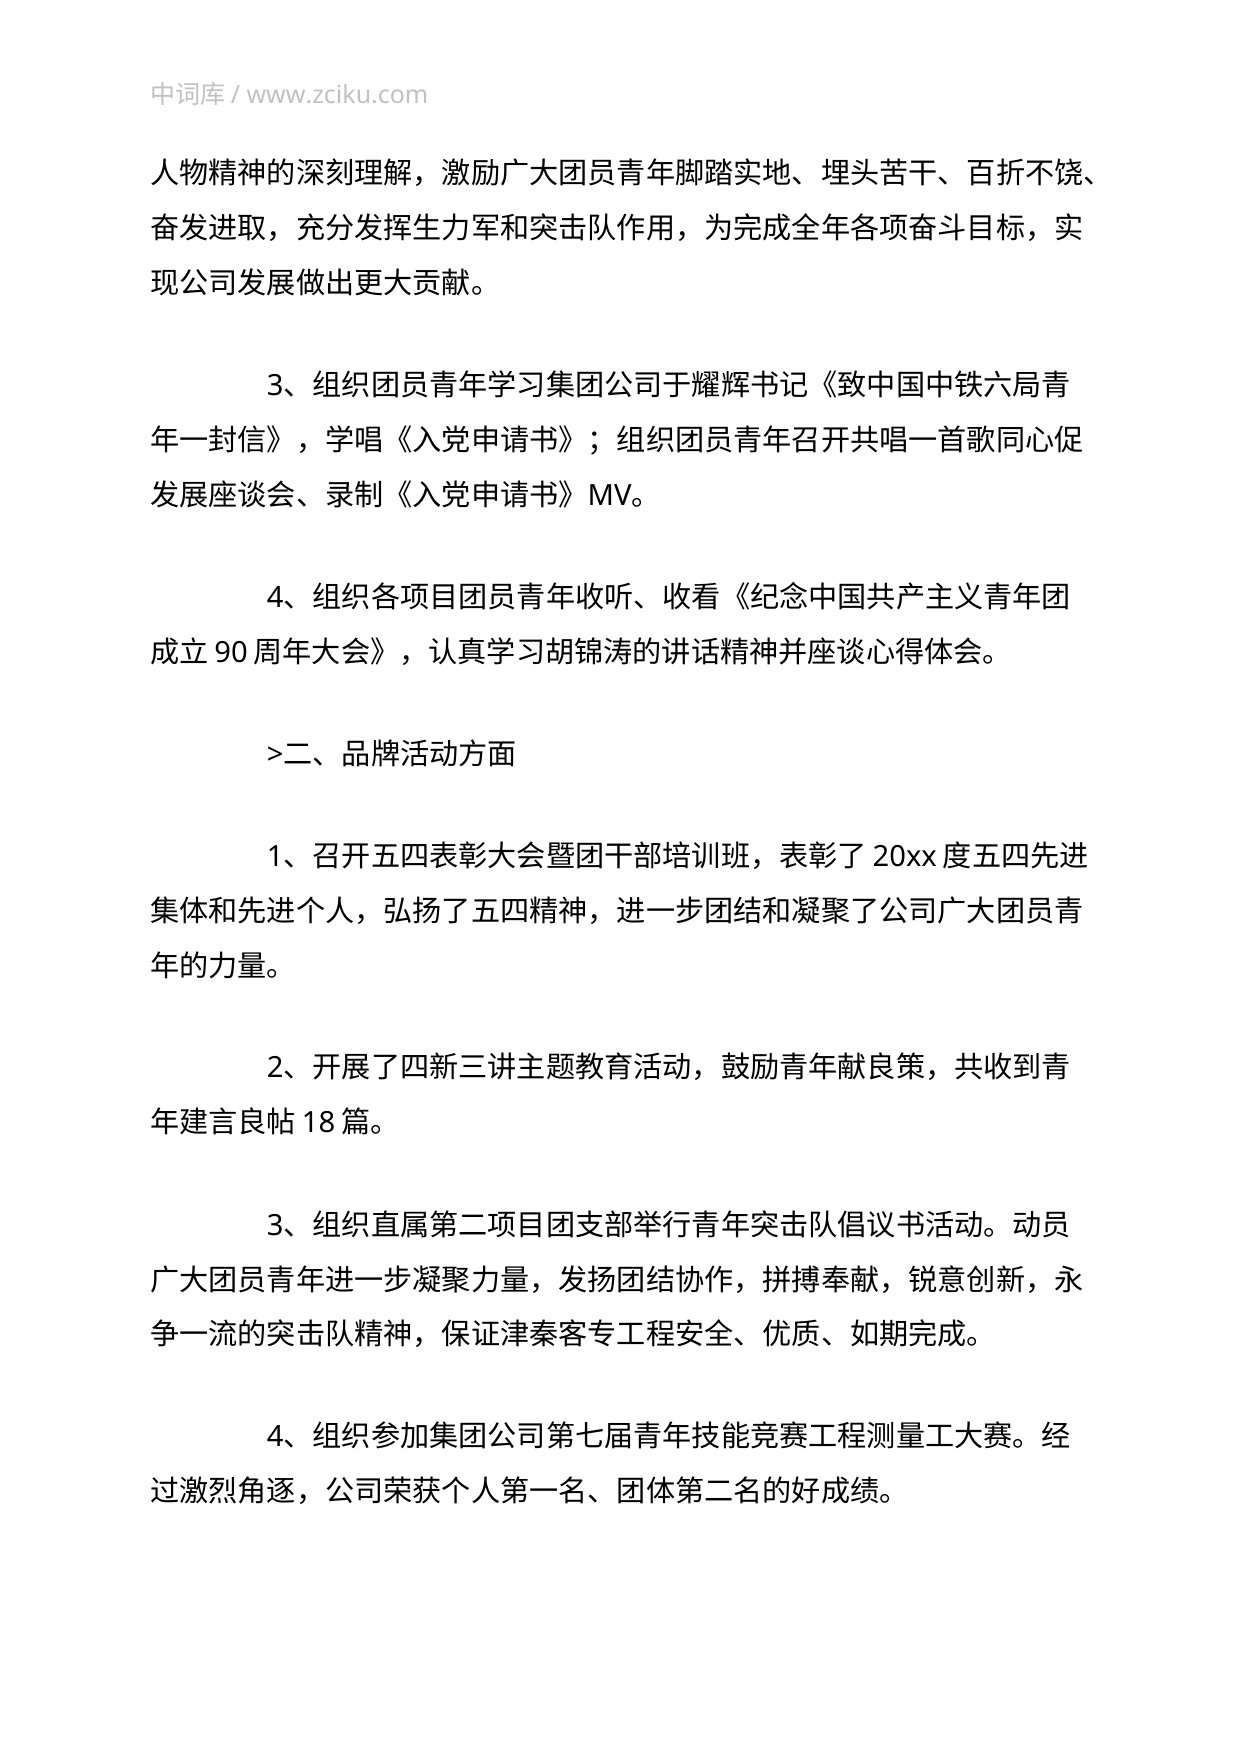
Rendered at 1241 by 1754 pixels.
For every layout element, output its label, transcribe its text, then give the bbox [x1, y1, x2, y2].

text >二、品牌活动方面 [150, 730, 1090, 773]
text 2、开展了四新三讲主题教育活动，鼓励青年献良策，共收到青年建言良帖18篇。 [150, 1044, 1090, 1141]
text 4、组织各项目团员青年收听、收看《纪念中国共产主义青年团成立90周年大会》，认真学习胡锦涛的讲话精神并座谈心得体会。 [150, 573, 1090, 671]
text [150, 150, 1090, 302]
text 3、组织团员青年学习集团公司于耀辉书记《致中国中铁六局青年一封信》，学唱《入党申请书》；组织团员青年召开共唱一首歌同心促发展座谈会、录制《入党申请书》MV。 [150, 362, 1090, 514]
text 1、召开五四表彰大会暨团干部培训班，表彰了20xx度五四先进集体和先进个人，弘扬了五四精神，进一步团结和凝聚了公司广大团员青年的力量。 [150, 832, 1090, 984]
text 4、组织参加集团公司第七届青年技能竞赛工程测量工大赛。经过激烈角逐，公司荣获个人第一名、团体第二名的好成绩。 [150, 1413, 1090, 1510]
text 3、组织直属第二项目团支部举行青年突击队倡议书活动。动员广大团员青年进一步凝聚力量，发扬团结协作，拼搏奉献，锐意创新，永争一流的突击队精神，保证津秦客专工程安全、优质、如期完成。 [150, 1201, 1090, 1353]
